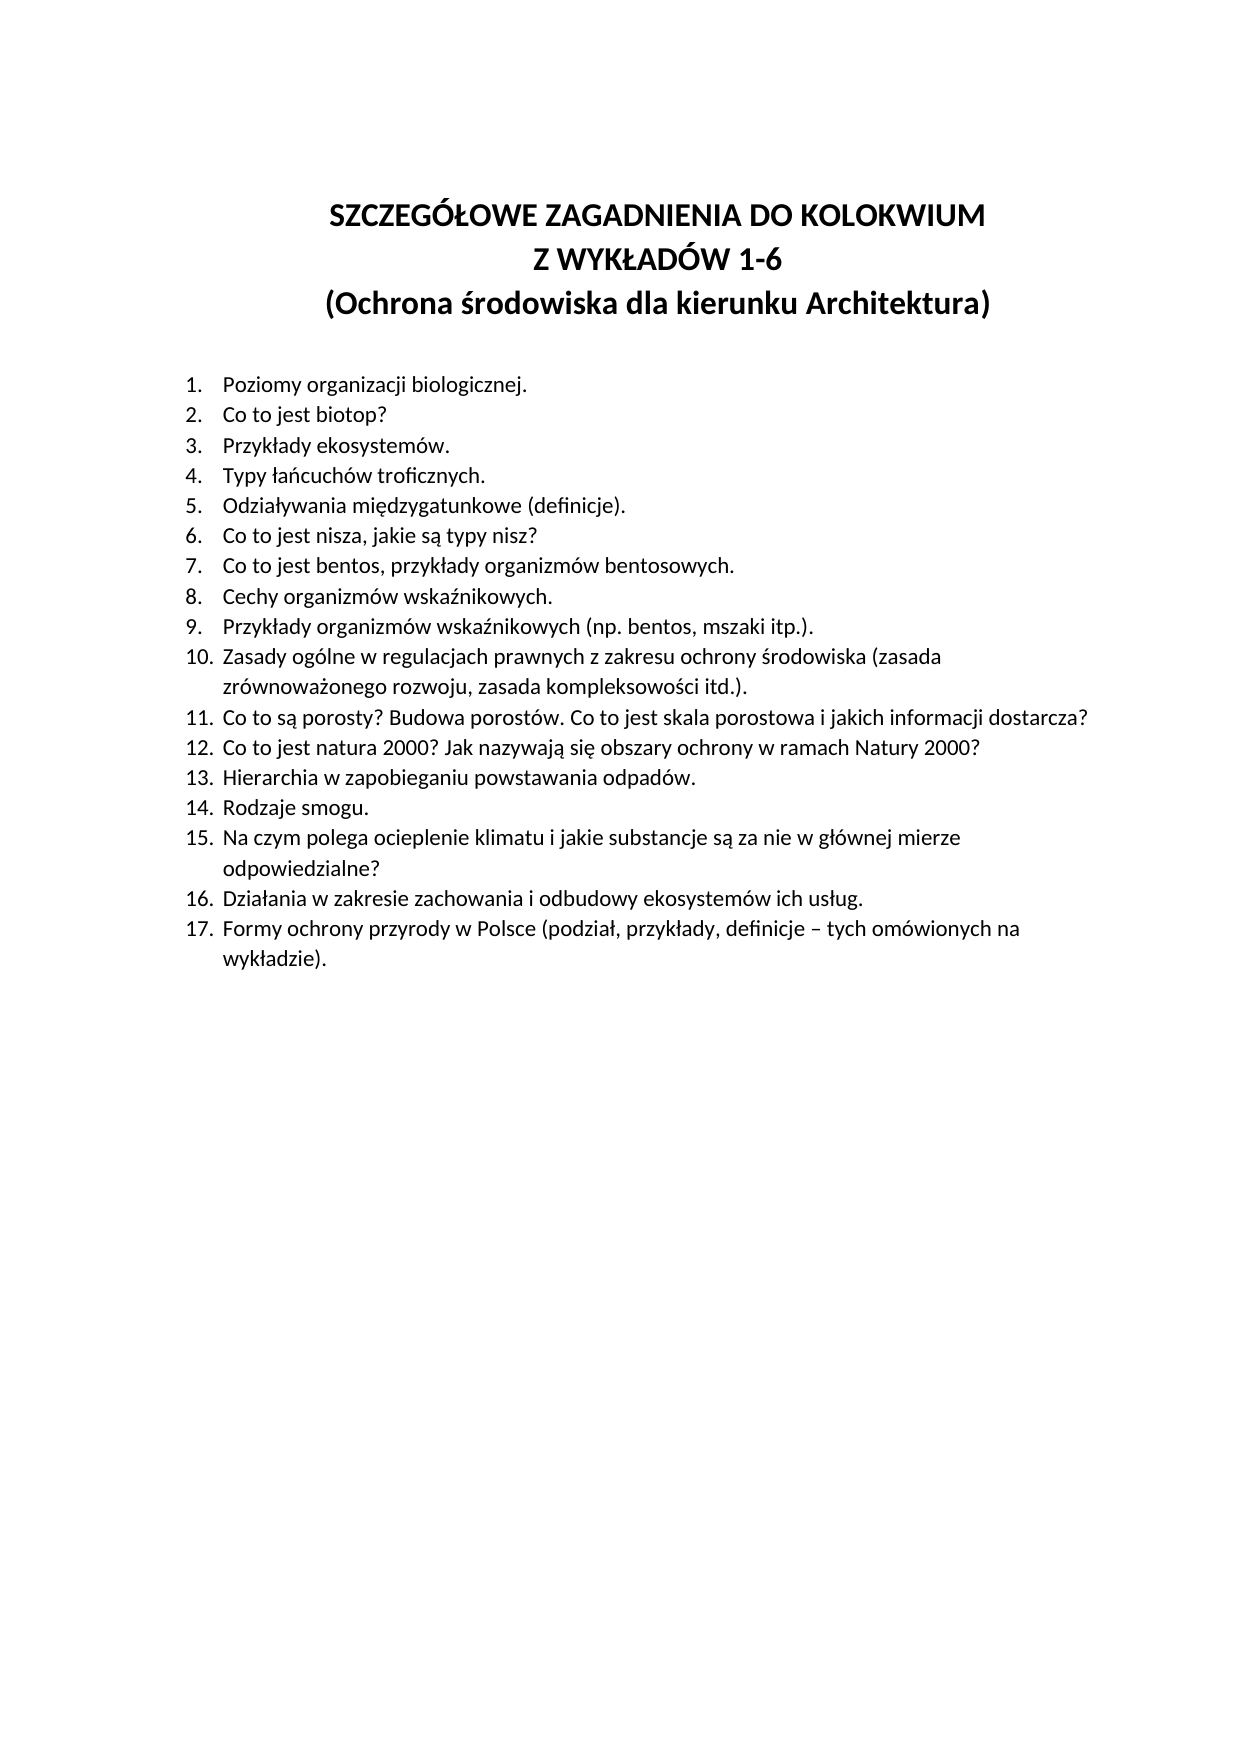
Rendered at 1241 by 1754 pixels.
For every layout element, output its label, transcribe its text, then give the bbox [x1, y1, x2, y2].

list Formy ochrony przyrody w Polsce (podział, przykłady, definicje – tych omówionych na wykładzie). [185, 914, 1093, 972]
list Typy łańcuchów troficznych. [185, 461, 1093, 489]
list Przykłady ekosystemów. [185, 431, 1093, 459]
list Co to jest biotop? [185, 401, 1093, 428]
list Co to jest bentos, przykłady organizmów bentosowych. [185, 552, 1093, 579]
list SZCZEGÓŁOWE ZAGADNIENIA DO KOLOKWIUM [223, 194, 1093, 235]
list Poziomy organizacji biologicznej. [185, 370, 1093, 398]
list Działania w zakresie zachowania i odbudowy ekosystemów ich usług. [185, 884, 1093, 912]
list Co to jest nisza, jakie są typy nisz? [185, 521, 1093, 549]
list Odziaływania międzygatunkowe (definicje). [185, 491, 1093, 519]
list Co to są porosty? Budowa porostów. Co to jest skala porostowa i jakich informacji dostarcza? [185, 703, 1093, 731]
list Co to jest natura 2000? Jak nazywają się obszary ochrony w ramach Natury 2000? [185, 733, 1093, 761]
list (Ochrona środowiska dla kierunku Architektura) [223, 282, 1093, 323]
list Przykłady organizmów wskaźnikowych (np. bentos, mszaki itp.). [185, 612, 1093, 640]
list Na czym polega ocieplenie klimatu i jakie substancje są za nie w głównej mierze odpowiedzialne? [185, 823, 1093, 882]
list Zasady ogólne w regulacjach prawnych z zakresu ochrony środowiska (zasada zrównoważonego rozwoju, zasada kompleksowości itd.). [185, 642, 1093, 700]
list Z WYKŁADÓW 1-6 [223, 238, 1093, 279]
list Hierarchia w zapobieganiu powstawania odpadów. [185, 763, 1093, 791]
list Rodzaje smogu. [185, 793, 1093, 821]
list Cechy organizmów wskaźnikowych. [185, 582, 1093, 610]
